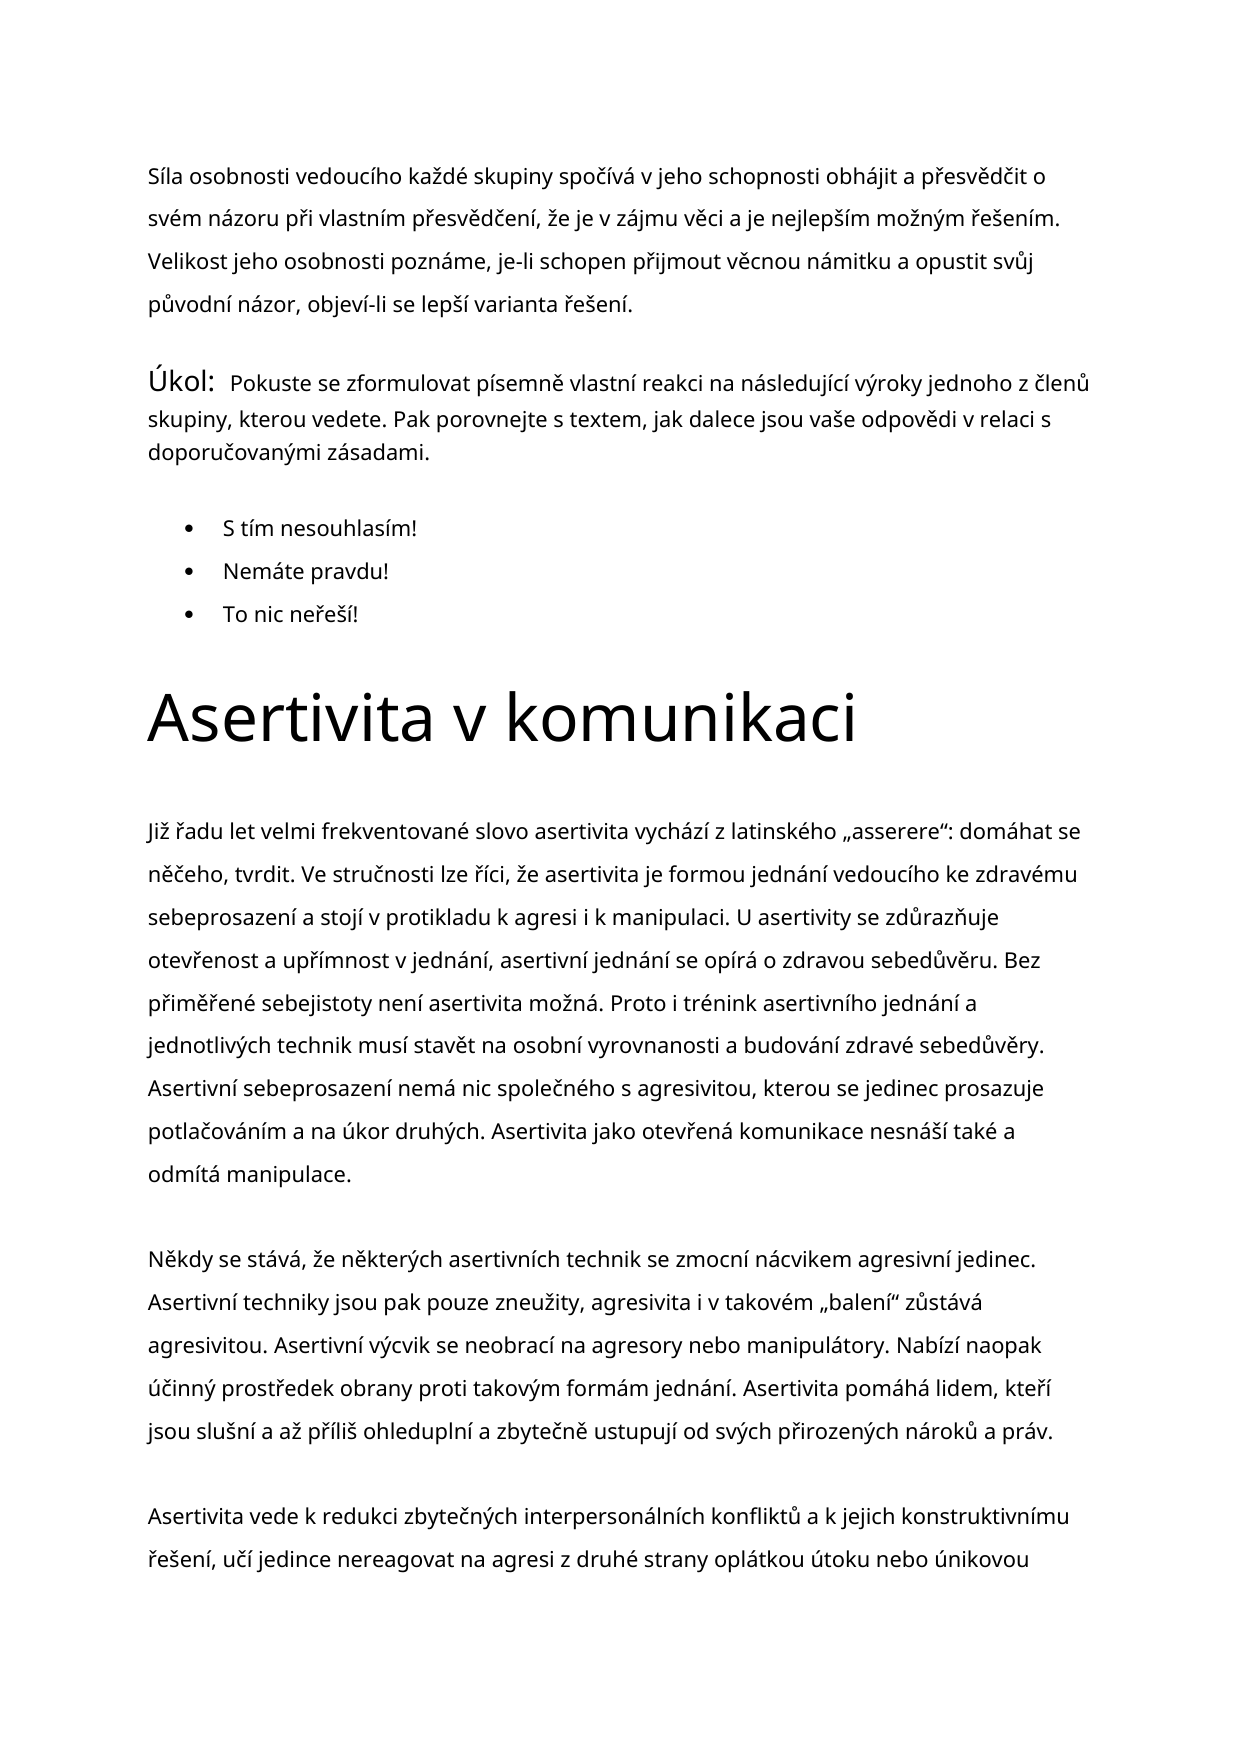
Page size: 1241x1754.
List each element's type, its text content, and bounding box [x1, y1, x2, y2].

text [148, 1488, 1093, 1574]
text Někdy se stává, že některých asertivních technik se zmocní nácvikem agresivní jedinec. Asertivní techniky jsou pak pouze zneužity, agresivita i v takovém „balení“ zůstává agresivitou. Asertivní výcvik se neobrací na agresory nebo manipulátory. Nabízí naopak účinný prostředek obrany proti takovým formám jednání. Asertivita pomáhá lidem, kteří jsou slušní a až příliš ohleduplní a zbytečně ustupují od svých přirozených nároků a práv. [148, 1231, 1093, 1446]
list Úkol: Pokuste se zformulovat písemně vlastní reakci na následující výroky jednoho z členů skupiny, kterou vedete. Pak porovnejte s textem, jak dalece jsou vaše odpovědi v relaci s doporučovanými zásadami. [148, 362, 1093, 467]
list Asertivita v komunikaci [148, 671, 1093, 761]
list S tím nesouhlasím! [185, 500, 1093, 543]
list To nic neřeší! [185, 586, 1093, 628]
text Již řadu let velmi frekventované slovo asertivita vychází z latinského „asserere“: domáhat se něčeho, tvrdit. Ve stručnosti lze říci, že asertivita je formou jednání vedoucího ke zdravému sebeprosazení a stojí v protikladu k agresi i k manipulaci. U asertivity se zdůrazňuje otevřenost a upřímnost v jednání, asertivní jednání se opírá o zdravou sebedůvěru. Bez přiměřené sebejistoty není asertivita možná. Proto i trénink asertivního jednání a jednotlivých technik musí stavět na osobní vyrovnanosti a budování zdravé sebedůvěry. Asertivní sebeprosazení nemá nic společného s agresivitou, kterou se jedinec prosazuje potlačováním a na úkor druhých. Asertivita jako otevřená komunikace nesnáší také a odmítá manipulace. [148, 803, 1093, 1189]
list Nemáte pravdu! [185, 543, 1093, 586]
text Síla osobnosti vedoucího každé skupiny spočívá v jeho schopnosti obhájit a přesvědčit o svém názoru při vlastním přesvědčení, že je v zájmu věci a je nejlepším možným řešením. Velikost jeho osobnosti poznáme, je-li schopen přijmout věcnou námitku a opustit svůj původní názor, objeví-li se lepší varianta řešení. [148, 148, 1093, 319]
